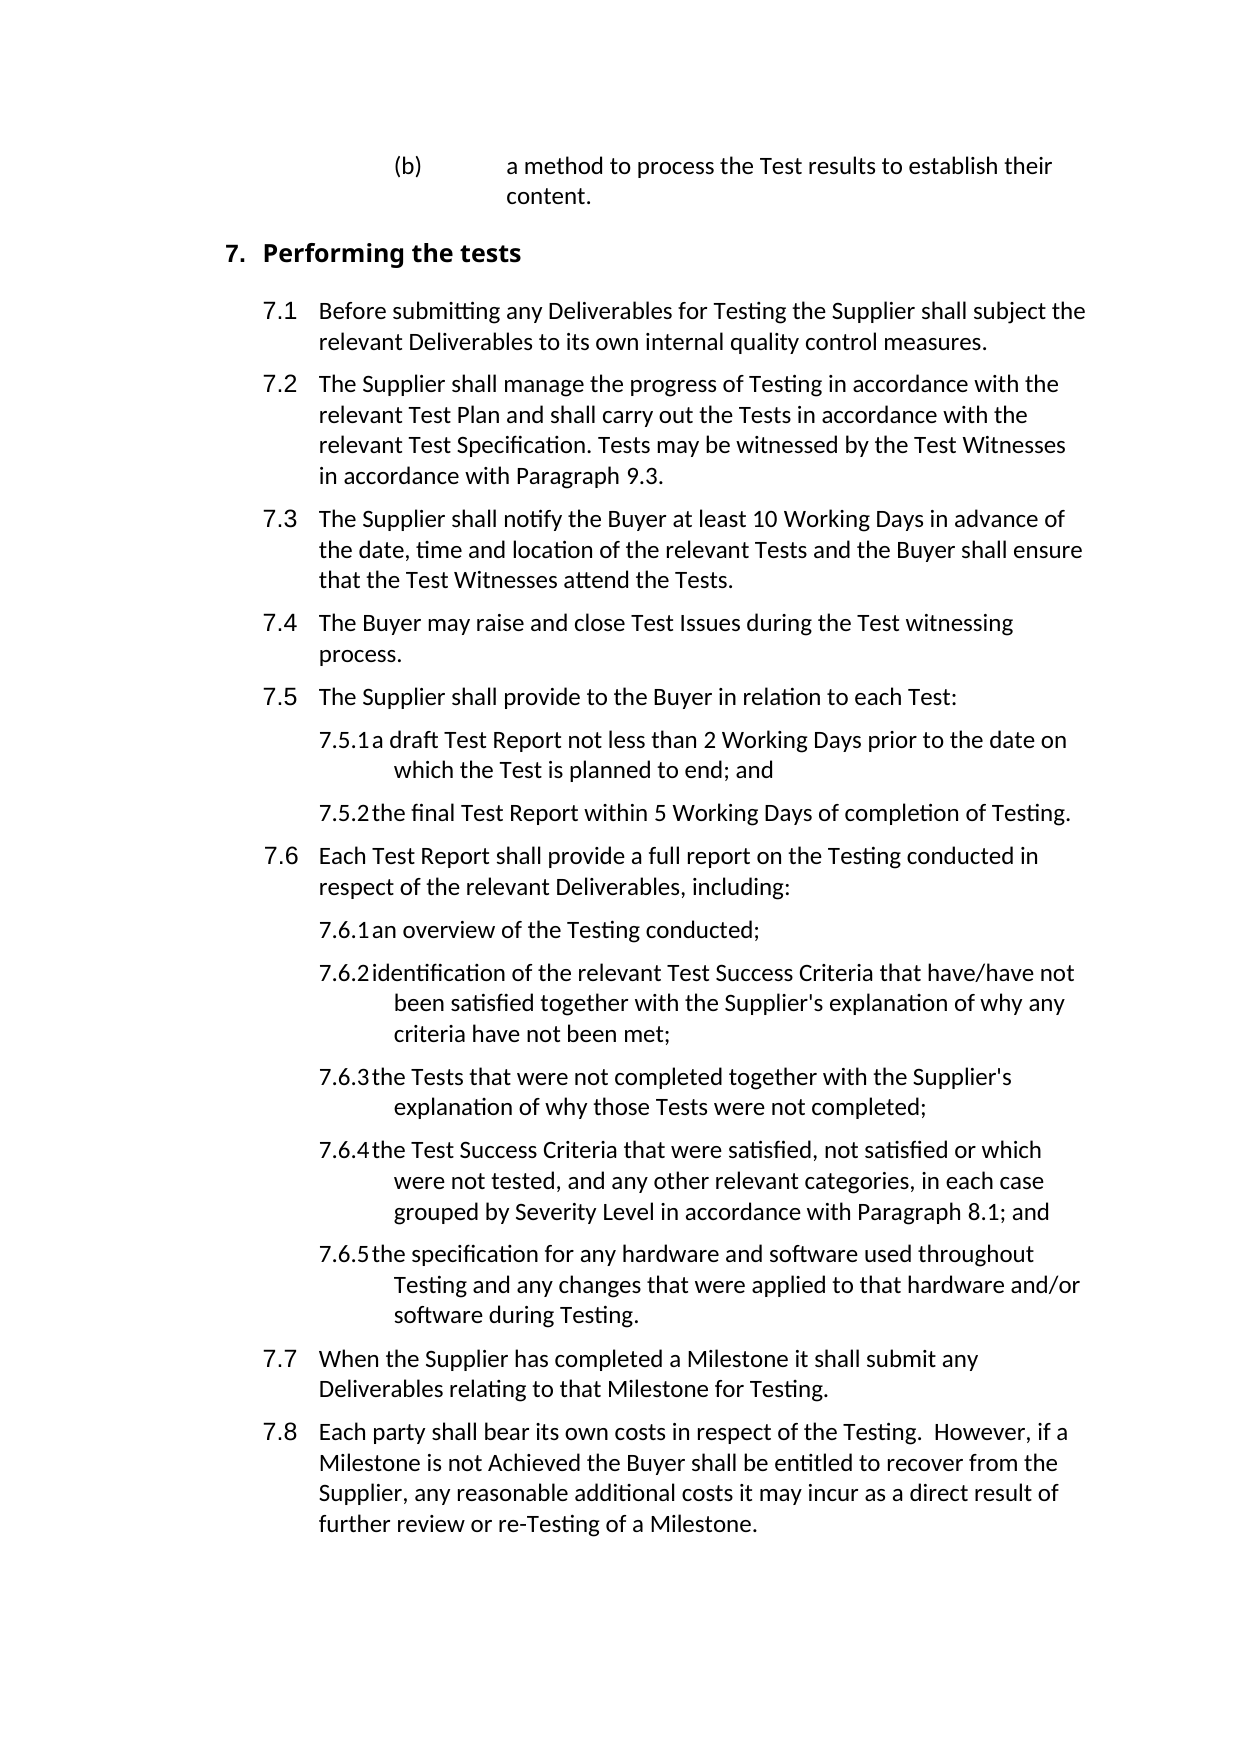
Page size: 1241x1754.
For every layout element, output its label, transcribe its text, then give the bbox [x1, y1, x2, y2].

list the Test Success Criteria that were satisfied, not satisfied or which were not tested, and any other relevant categories, in each case grouped by Severity Level in accordance with Paragraph 8.1; and [319, 1134, 1090, 1226]
list a draft Test Report not less than 2 Working Days prior to the date on which the Test is planned to end; and [319, 724, 1090, 785]
list The Supplier shall notify the Buyer at least 10 Working Days in advance of the date, time and location of the relevant Tests and the Buyer shall ensure that the Test Witnesses attend the Tests. [262, 503, 1090, 595]
list the Tests that were not completed together with the Supplier's explanation of why those Tests were not completed; [319, 1061, 1090, 1122]
list Each party shall bear its own costs in respect of the Testing. However, if a Milestone is not Achieved the Buyer shall be entitled to recover from the Supplier, any reasonable additional costs it may incur as a direct result of further review or re-Testing of a Milestone. [262, 1416, 1090, 1538]
list the final Test Report within 5 Working Days of completion of Testing. [319, 797, 1090, 828]
list When the Supplier has completed a Milestone it shall submit any Deliverables relating to that Milestone for Testing. [262, 1343, 1090, 1404]
list The Supplier shall manage the progress of Testing in accordance with the relevant Test Plan and shall carry out the Tests in accordance with the relevant Test Specification. Tests may be witnessed by the Test Witnesses in accordance with Paragraph 9.3. [262, 369, 1090, 491]
list The Buyer may raise and close Test Issues during the Test witnessing process. [262, 607, 1090, 668]
list Performing the tests [225, 236, 1090, 270]
list a method to process the Test results to establish their content. [394, 150, 1090, 211]
list an overview of the Testing conducted; [319, 914, 1090, 944]
list the specification for any hardware and software used throughout Testing and any changes that were applied to that hardware and/or software during Testing. [319, 1239, 1090, 1330]
list Each Test Report shall provide a full report on the Testing conducted in respect of the relevant Deliverables, including: [264, 840, 1090, 901]
list Before submitting any Deliverables for Testing the Supplier shall subject the relevant Deliverables to its own internal quality control measures. [262, 295, 1090, 356]
list identification of the relevant Test Success Criteria that have/have not been satisfied together with the Supplier's explanation of why any criteria have not been met; [319, 957, 1090, 1048]
list The Supplier shall provide to the Buyer in relation to each Test: [262, 681, 1090, 711]
